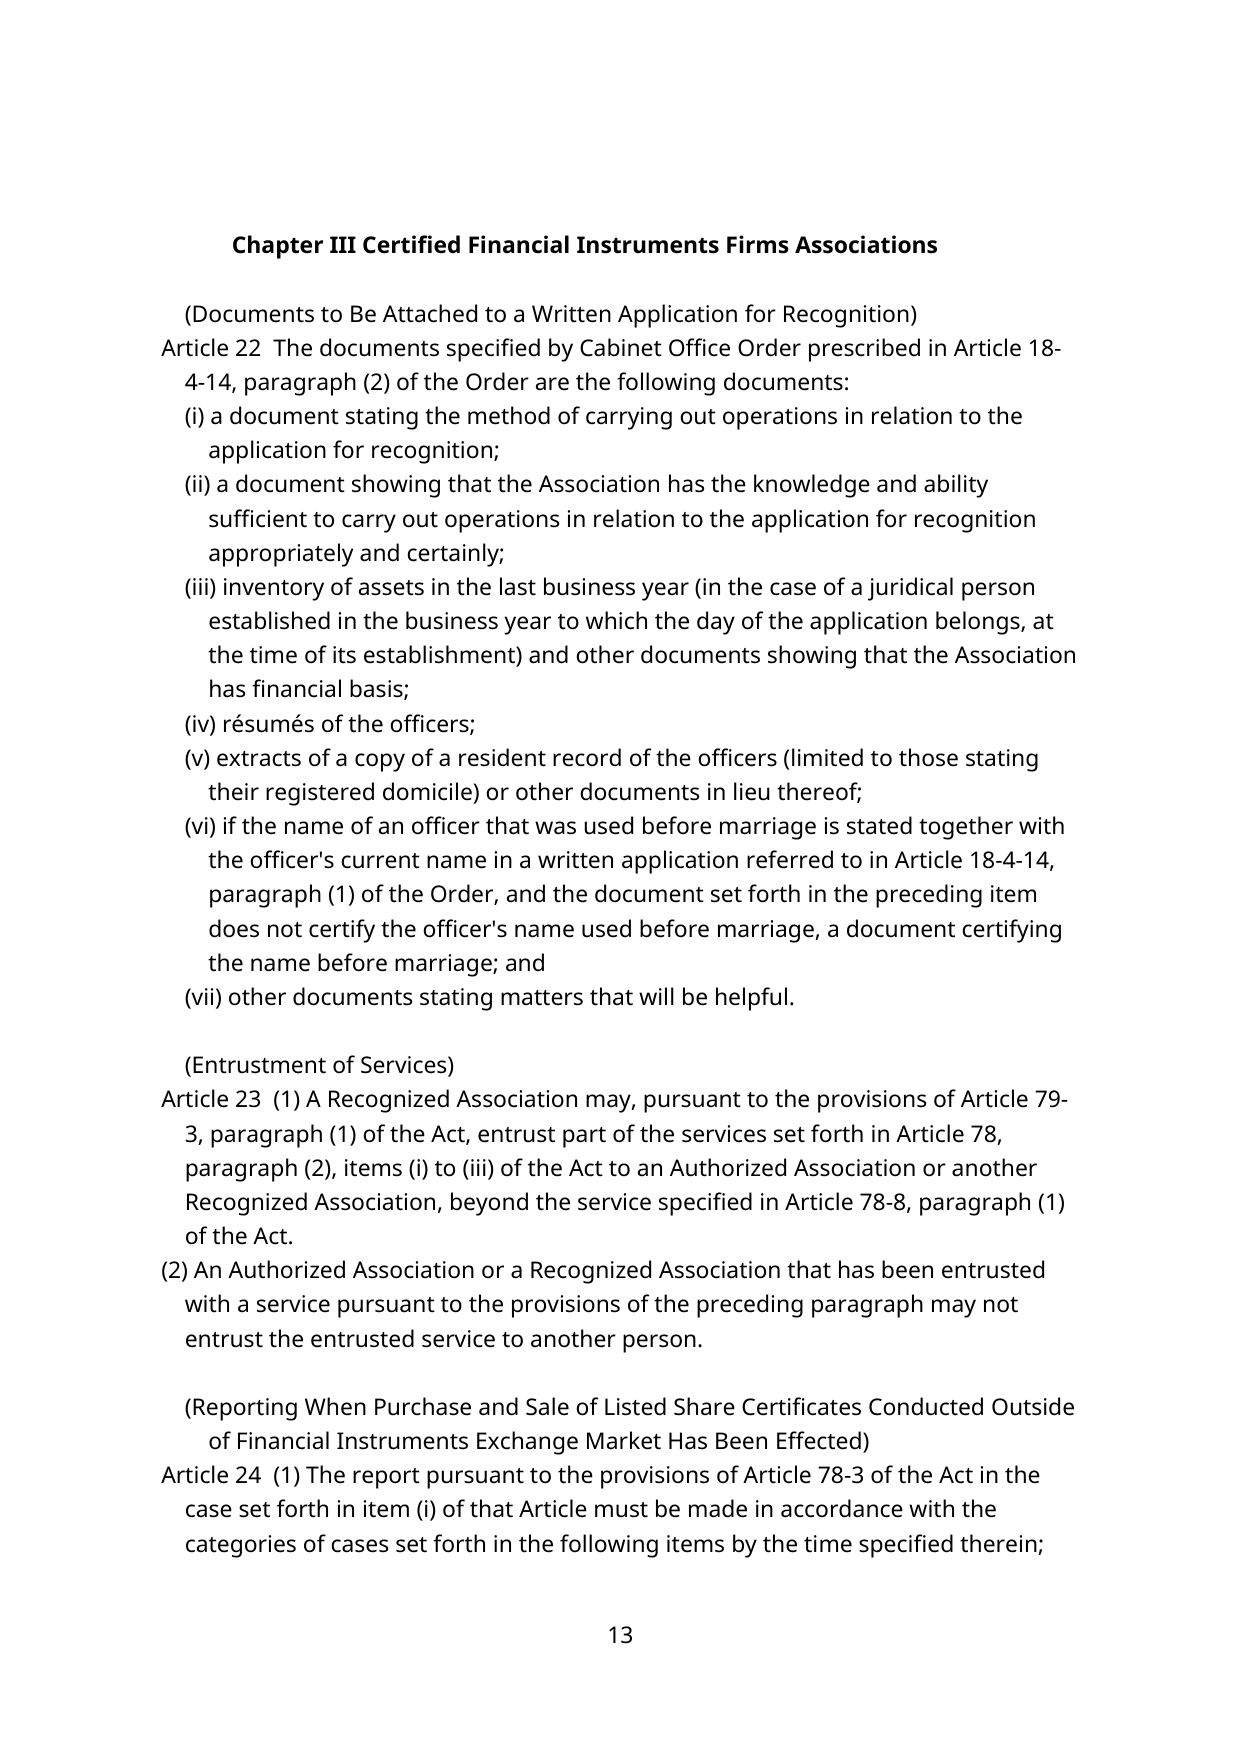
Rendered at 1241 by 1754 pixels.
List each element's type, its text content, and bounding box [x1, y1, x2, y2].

text (Reporting When Purchase and Sale of Listed Share Certificates Conducted Outside of Financial Instruments Exchange Market Has Been Effected) [184, 1389, 1079, 1458]
text (Entrustment of Services) [184, 1048, 1079, 1082]
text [161, 1458, 1079, 1560]
text (iii) inventory of assets in the last business year (in the case of a juridical person established in the business year to which the day of the application belongs, at the time of its establishment) and other documents showing that the Association has financial basis; [184, 569, 1079, 706]
text Article 22 The documents specified by Cabinet Office Order prescribed in Article 18-4-14, paragraph (2) of the Order are the following documents: [161, 330, 1079, 399]
text (iv) résumés of the officers; [184, 706, 1079, 740]
text (ii) a document showing that the Association has the knowledge and ability sufficient to carry out operations in relation to the application for recognition appropriately and certainly; [184, 467, 1079, 569]
text (v) extracts of a copy of a resident record of the officers (limited to those stating their registered domicile) or other documents in lieu thereof; [184, 740, 1079, 809]
text (i) a document stating the method of carrying out operations in relation to the application for recognition; [184, 399, 1079, 467]
text (2) An Authorized Association or a Recognized Association that has been entrusted with a service pursuant to the provisions of the preceding paragraph may not entrust the entrusted service to another person. [161, 1253, 1079, 1355]
text (vi) if the name of an officer that was used before marriage is stated together with the officer's current name in a written application referred to in Article 18-4-14, paragraph (1) of the Order, and the document set forth in the preceding item does not certify the officer's name used before marriage, a document certifying the name before marriage; and [184, 809, 1079, 979]
text (vii) other documents stating matters that will be helpful. [184, 979, 1079, 1014]
text (Documents to Be Attached to a Written Application for Recognition) [184, 296, 1079, 330]
text Chapter III Certified Financial Instruments Firms Associations [230, 228, 1079, 262]
text Article 23 (1) A Recognized Association may, pursuant to the provisions of Article 79-3, paragraph (1) of the Act, entrust part of the services set forth in Article 78, paragraph (2), items (i) to (iii) of the Act to an Authorized Association or another Recognized Association, beyond the service specified in Article 78-8, paragraph (1) of the Act. [161, 1082, 1079, 1253]
